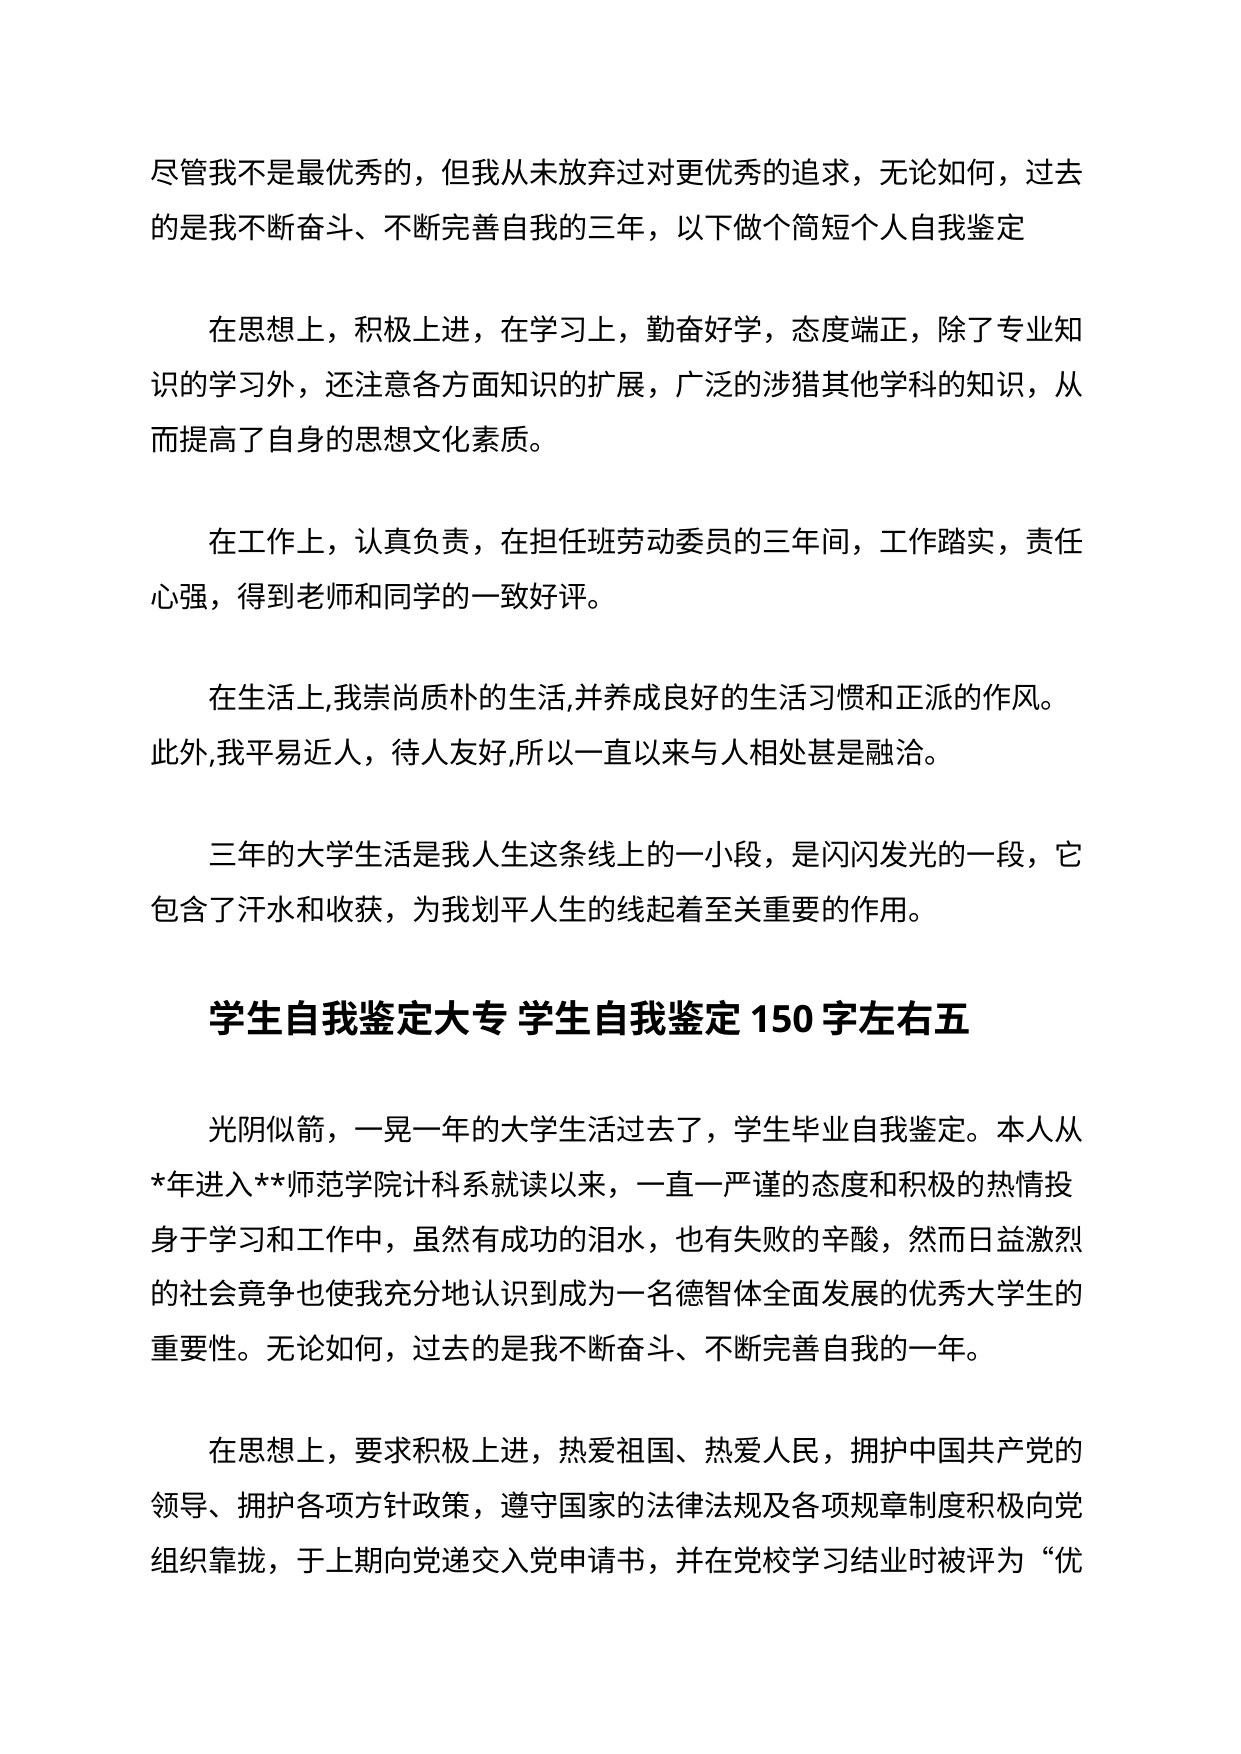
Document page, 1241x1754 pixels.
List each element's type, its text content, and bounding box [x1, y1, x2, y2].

text 在生活上,我崇尚质朴的生活,并养成良好的生活习惯和正派的作风。此外,我平易近人，待人友好,所以一直以来与人相处甚是融洽。 [150, 675, 1090, 772]
text 学生自我鉴定大专 学生自我鉴定150字左右五 [150, 988, 1090, 1043]
text 在工作上，认真负责，在担任班劳动委员的三年间，工作踏实，责任心强，得到老师和同学的一致好评。 [150, 518, 1090, 615]
text 三年的大学生活是我人生这条线上的一小段，是闪闪发光的一段，它包含了汗水和收获，为我划平人生的线起着至关重要的作用。 [150, 832, 1090, 929]
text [150, 150, 1090, 247]
text 光阴似箭，一晃一年的大学生活过去了，学生毕业自我鉴定。本人从*年进入**师范学院计科系就读以来，一直一严谨的态度和积极的热情投身于学习和工作中，虽然有成功的泪水，也有失败的辛酸，然而日益激烈的社会竟争也使我充分地认识到成为一名德智体全面发展的优秀大学生的重要性。无论如何，过去的是我不断奋斗、不断完善自我的一年。 [150, 1106, 1090, 1368]
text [150, 1428, 1090, 1580]
text 在思想上，积极上进，在学习上，勤奋好学，态度端正，除了专业知识的学习外，还注意各方面知识的扩展，广泛的涉猎其他学科的知识，从而提高了自身的思想文化素质。 [150, 307, 1090, 459]
